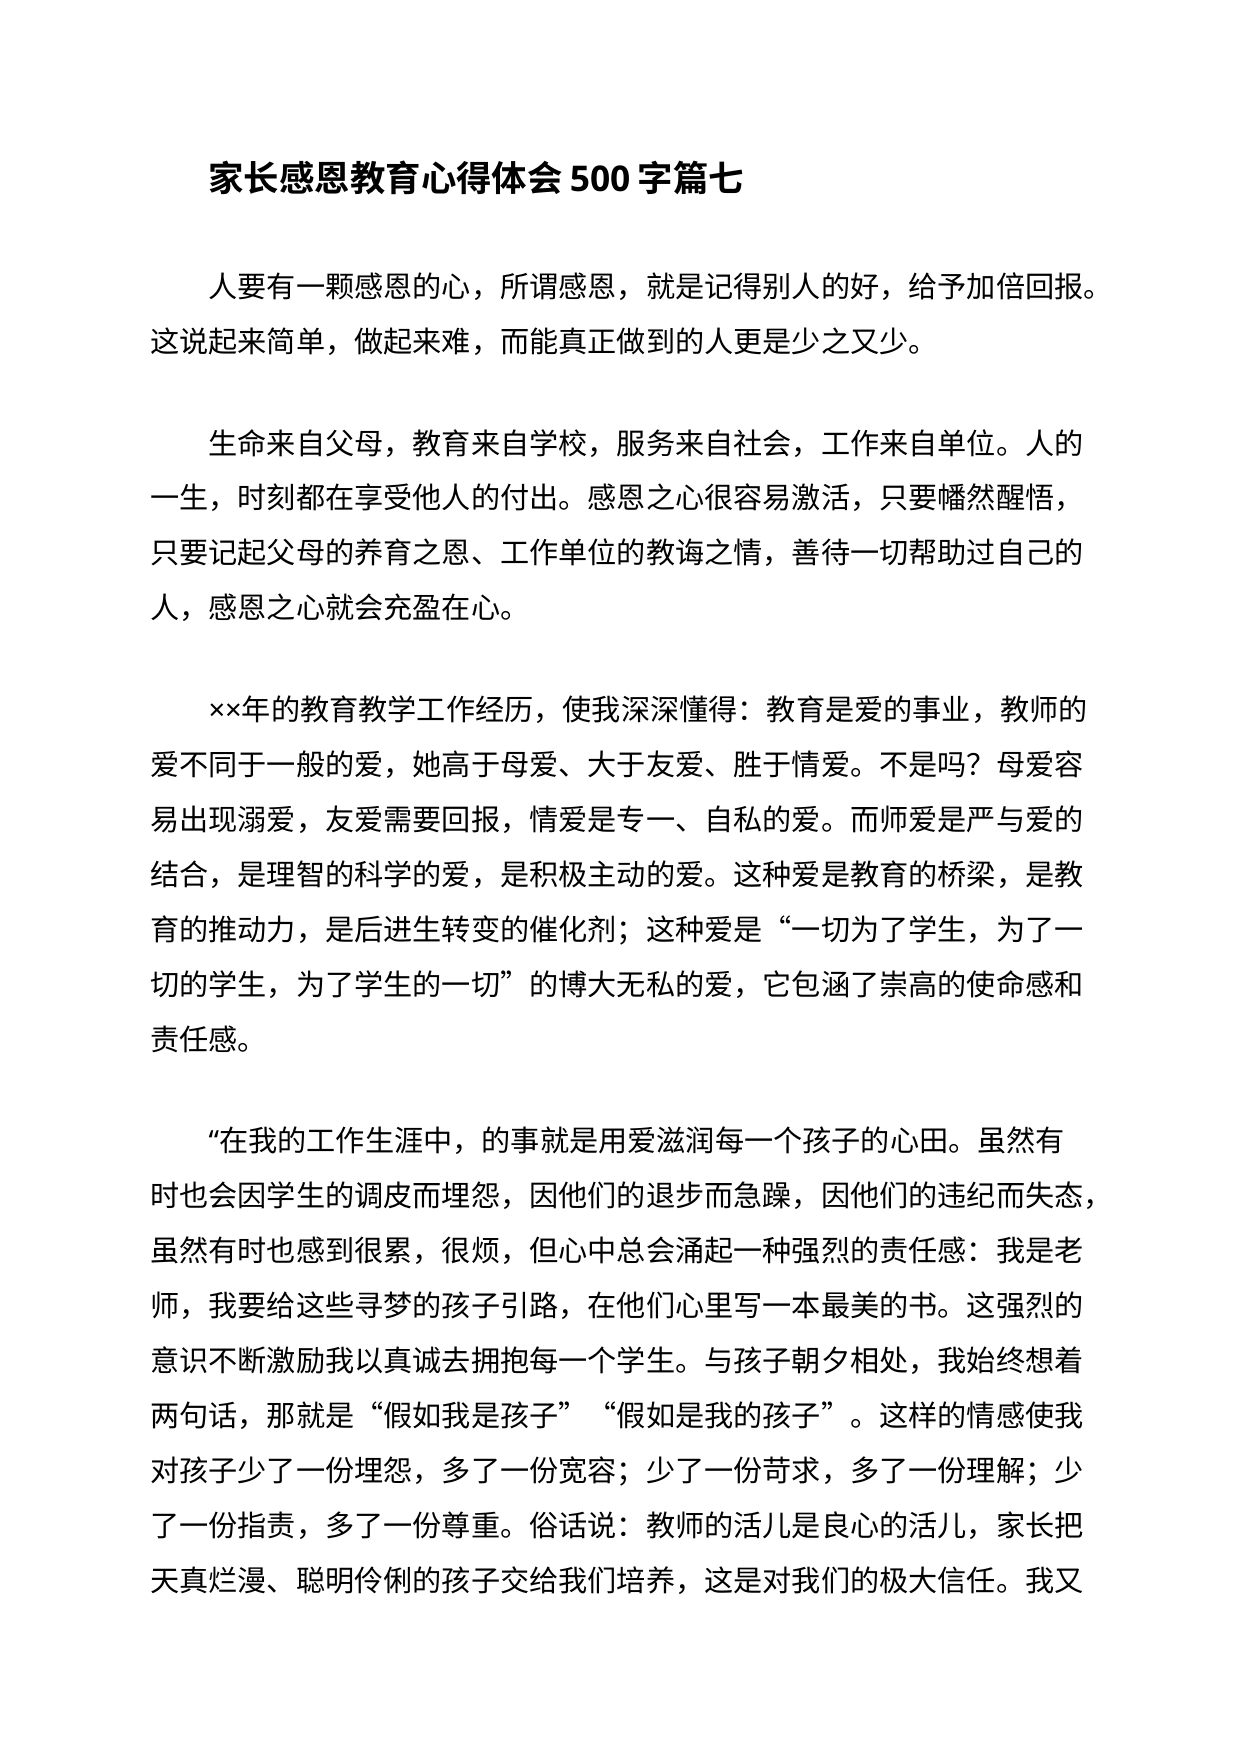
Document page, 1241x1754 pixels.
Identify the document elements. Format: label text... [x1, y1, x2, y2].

text 生命来自父母，教育来自学校，服务来自社会，工作来自单位。人的一生，时刻都在享受他人的付出。感恩之心很容易激活，只要幡然醒悟，只要记起父母的养育之恩、工作单位的教诲之情，善待一切帮助过自己的人，感恩之心就会充盈在心。 [150, 420, 1090, 627]
text ××年的教育教学工作经历，使我深深懂得：教育是爱的事业，教师的爱不同于一般的爱，她高于母爱、大于友爱、胜于情爱。不是吗？母爱容易出现溺爱，友爱需要回报，情爱是专一、自私的爱。而师爱是严与爱的结合，是理智的科学的爱，是积极主动的爱。这种爱是教育的桥梁，是教育的推动力，是后进生转变的催化剂；这种爱是“一切为了学生，为了一切的学生，为了学生的一切”的博大无私的爱，它包涵了崇高的使命感和责任感。 [150, 687, 1090, 1058]
text 人要有一颗感恩的心，所谓感恩，就是记得别人的好，给予加倍回报。这说起来简单，做起来难，而能真正做到的人更是少之又少。 [150, 263, 1090, 361]
text 家长感恩教育心得体会500字篇七 [150, 150, 1090, 201]
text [150, 1118, 1090, 1599]
